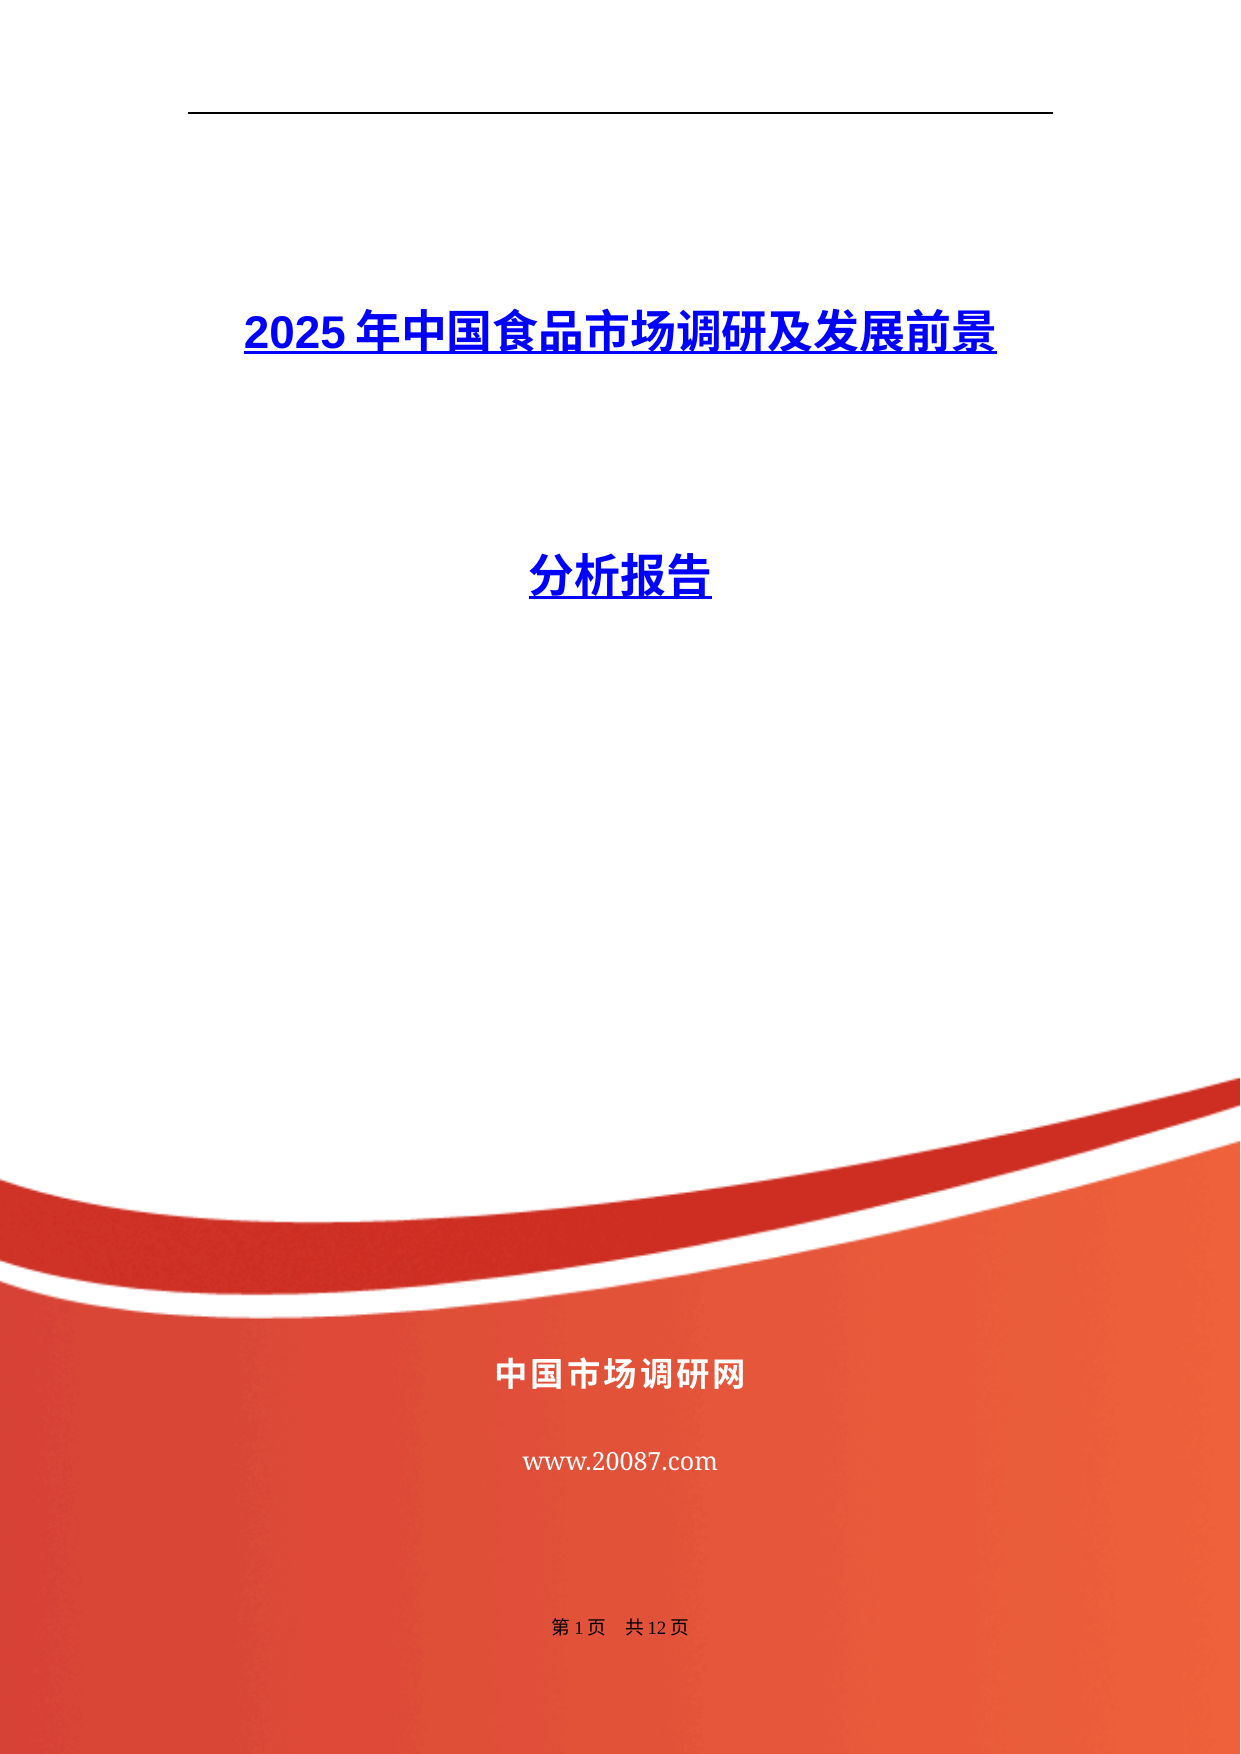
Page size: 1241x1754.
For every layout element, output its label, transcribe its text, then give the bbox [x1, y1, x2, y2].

text www.20087.com [187, 1428, 1053, 1493]
picture [0, 1006, 1241, 1754]
subtitle 中国市场调研网 [187, 1339, 1053, 1404]
table_header 2025年中国食品市场调研及发展前景分析报告 [188, 207, 1053, 773]
